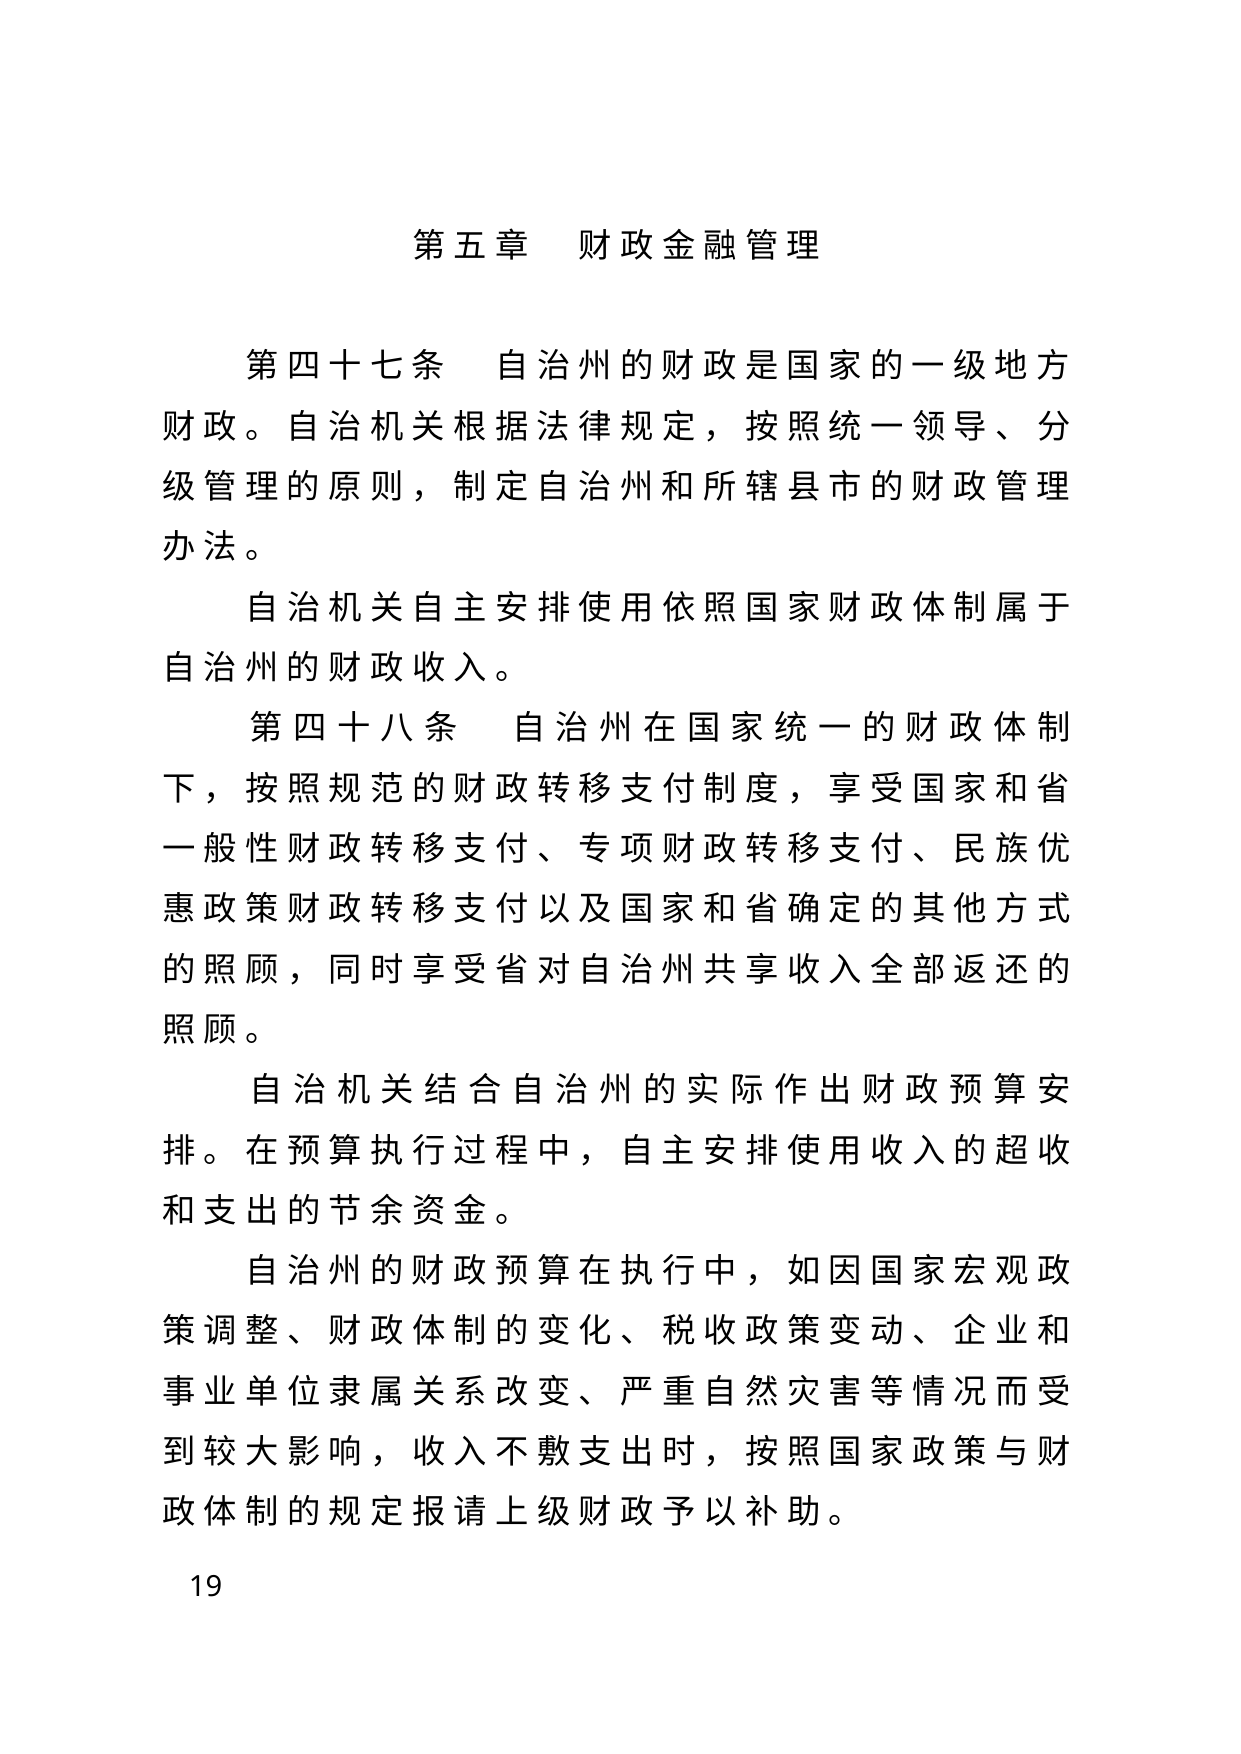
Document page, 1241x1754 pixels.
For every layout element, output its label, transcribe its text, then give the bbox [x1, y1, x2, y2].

list 第五章 财政金融管理 [162, 213, 1078, 273]
text 第四十七条 自治州的财政是国家的一级地方财政。自治机关根据法律规定，按照统一领导、分级管理的原则，制定自治州和所辖县市的财政管理办法。 [162, 333, 1078, 574]
text 自治机关结合自治州的实际作出财政预算安排。在预算执行过程中，自主安排使用收入的超收和支出的节余资金。 [162, 1057, 1078, 1238]
text 自治州的财政预算在执行中，如因国家宏观政策调整、财政体制的变化、税收政策变动、企业和事业单位隶属关系改变、严重自然灾害等情况而受到较大影响，收入不敷支出时，按照国家政策与财政体制的规定报请上级财政予以补助。 [162, 1238, 1078, 1539]
text 第四十八条 自治州在国家统一的财政体制下，按照规范的财政转移支付制度，享受国家和省一般性财政转移支付、专项财政转移支付、民族优惠政策财政转移支付以及国家和省确定的其他方式的照顾，同时享受省对自治州共享收入全部返还的照顾。 [162, 695, 1078, 1057]
text 自治机关自主安排使用依照国家财政体制属于自治州的财政收入。 [162, 574, 1078, 695]
